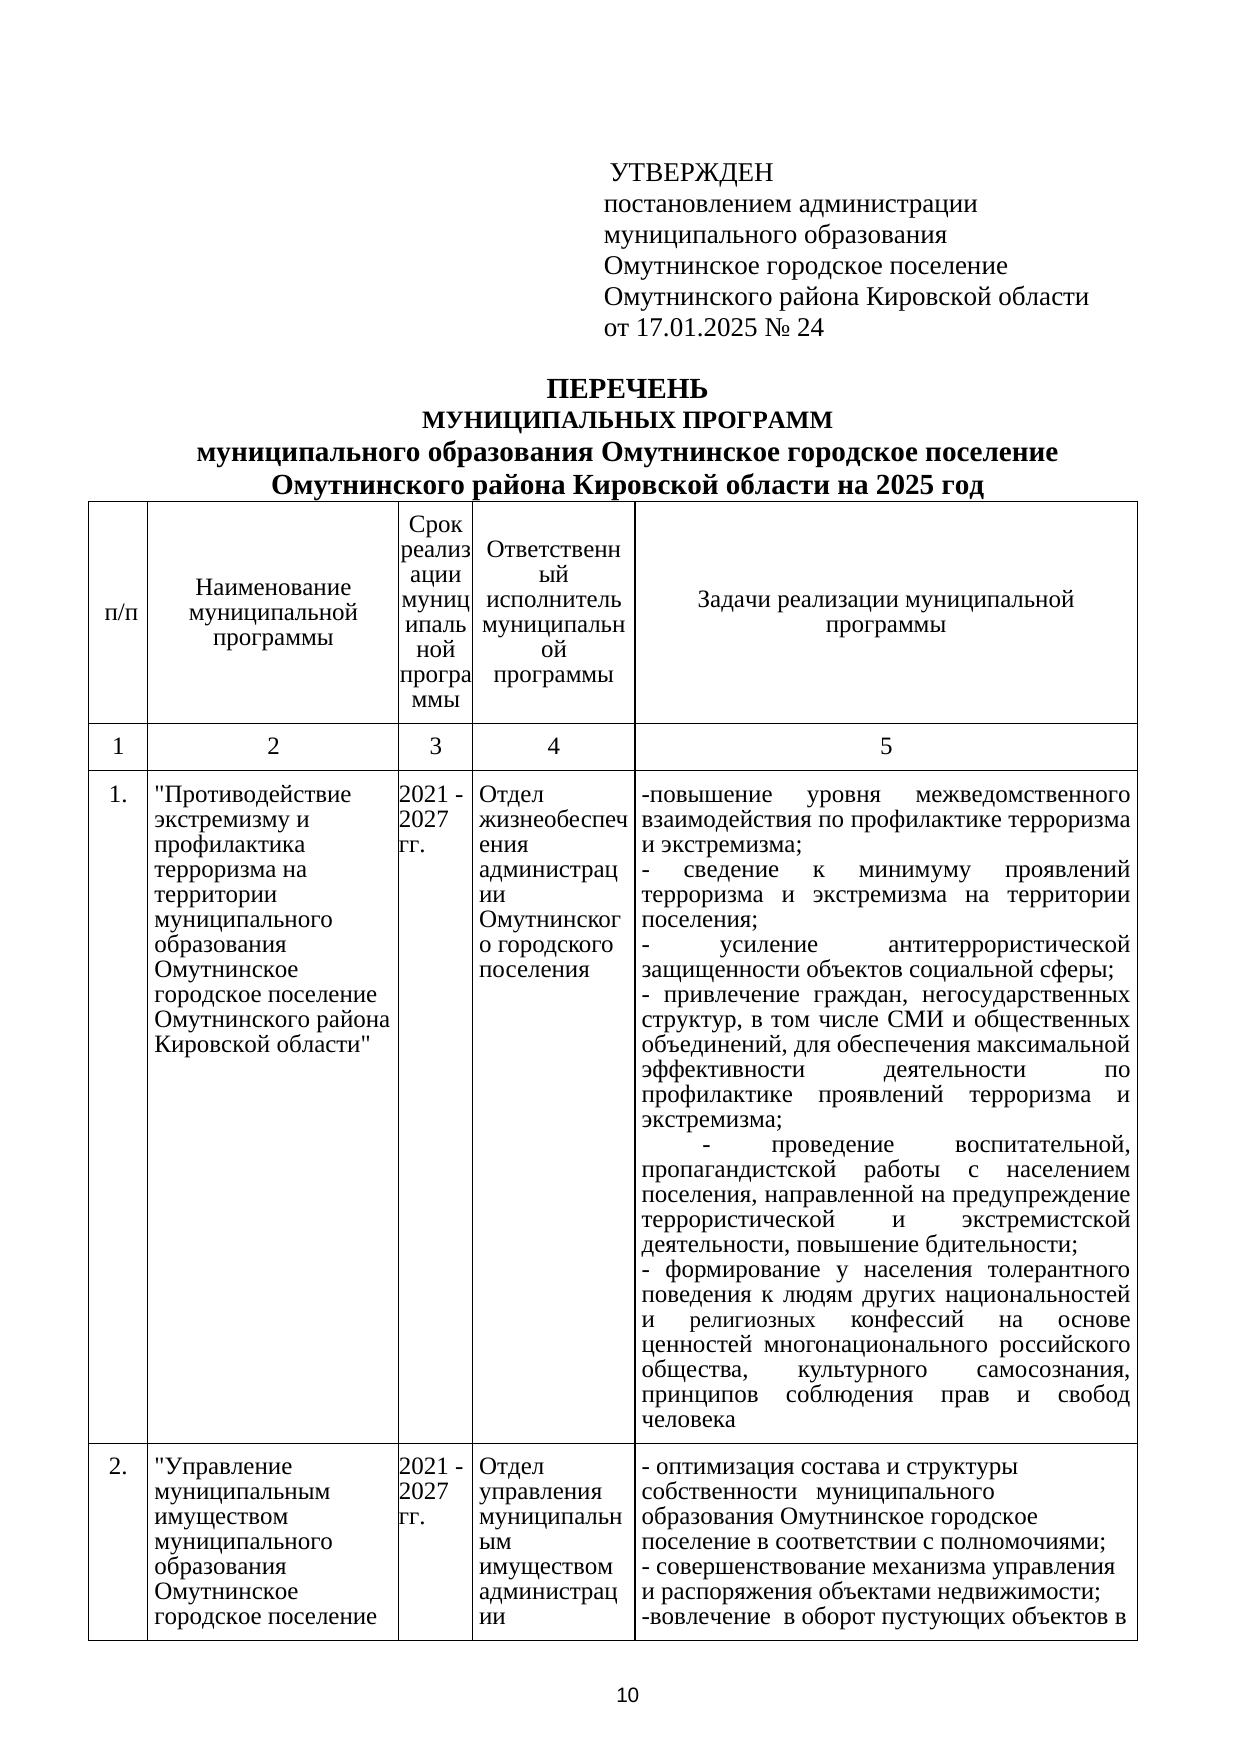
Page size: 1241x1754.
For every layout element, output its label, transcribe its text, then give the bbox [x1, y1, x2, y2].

table_cell "Противодействие экстремизму и профилактика терроризма на территории муниципального образования Омутнинское городское поселение Омутнинского района Кировской области" [148, 771, 398, 1443]
table_cell -повышение уровня межведомственного взаимодействия по профилактике терроризма и экстремизма; - сведение к минимуму проявлений терроризма и экстремизма на территории поселения; - усиление антитеррористической защищенности объектов социальной сферы; - привлечение граждан, негосударственных структур, в том числе СМИ и общественных объединений, для обеспечения максимальной эффективности деятельности по профилактике проявлений терроризма и экстремизма; - проведение воспитательной, пропагандистской работы с населением поселения, направленной на предупреждение террористической и экстремистской деятельности, повышение бдительности; - формирование у населения толерантного поведения к людям других национальностей и религиозных конфессий на основе ценностей многонационального российского общества, культурного самосознания, принципов соблюдения прав и свобод человека [636, 771, 1137, 1443]
title от 17.01.2025 № 24 [103, 311, 1152, 343]
table_header Срок реализации муниципальной программы [399, 502, 472, 723]
table_cell 2. [89, 1444, 147, 1640]
table_cell 1 [89, 724, 147, 770]
table_header Задачи реализации муниципальной программы [636, 502, 1137, 723]
title муниципального образования [103, 218, 1152, 249]
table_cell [636, 1444, 1137, 1640]
text ПЕРЕЧЕНЬ [103, 371, 1152, 405]
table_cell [473, 1444, 634, 1640]
title Омутнинского района Кировской области [103, 280, 1152, 311]
table_cell Отдел жизнеобеспечения администрации Омутнинского городского поселения [473, 771, 634, 1443]
text МУНИЦИПАЛЬНЫХ ПРОГРАММ [103, 405, 1152, 434]
table_header Ответственный исполнитель муниципальной программы [473, 502, 634, 723]
table_cell 5 [636, 724, 1137, 770]
table_cell 3 [399, 724, 472, 770]
table_cell 2 [148, 724, 398, 770]
table_cell 2021 - 2027 гг. [399, 771, 472, 1443]
text Омутнинского района Кировской области на 2025 год [103, 467, 1152, 501]
title постановлением администрации [103, 187, 1152, 218]
table_cell 2021 - 2027 гг. [399, 1444, 472, 1640]
table_cell 1. [89, 771, 147, 1443]
title Омутнинское городское поселение [103, 249, 1152, 280]
table_cell 4 [473, 724, 634, 770]
table_header Наименование муниципальной программы [148, 502, 398, 723]
title УТВЕРЖДЕН [103, 156, 1152, 187]
text муниципального образования Омутнинское городское поселение [103, 434, 1152, 467]
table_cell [148, 1444, 398, 1640]
table_header п/п [89, 502, 147, 723]
